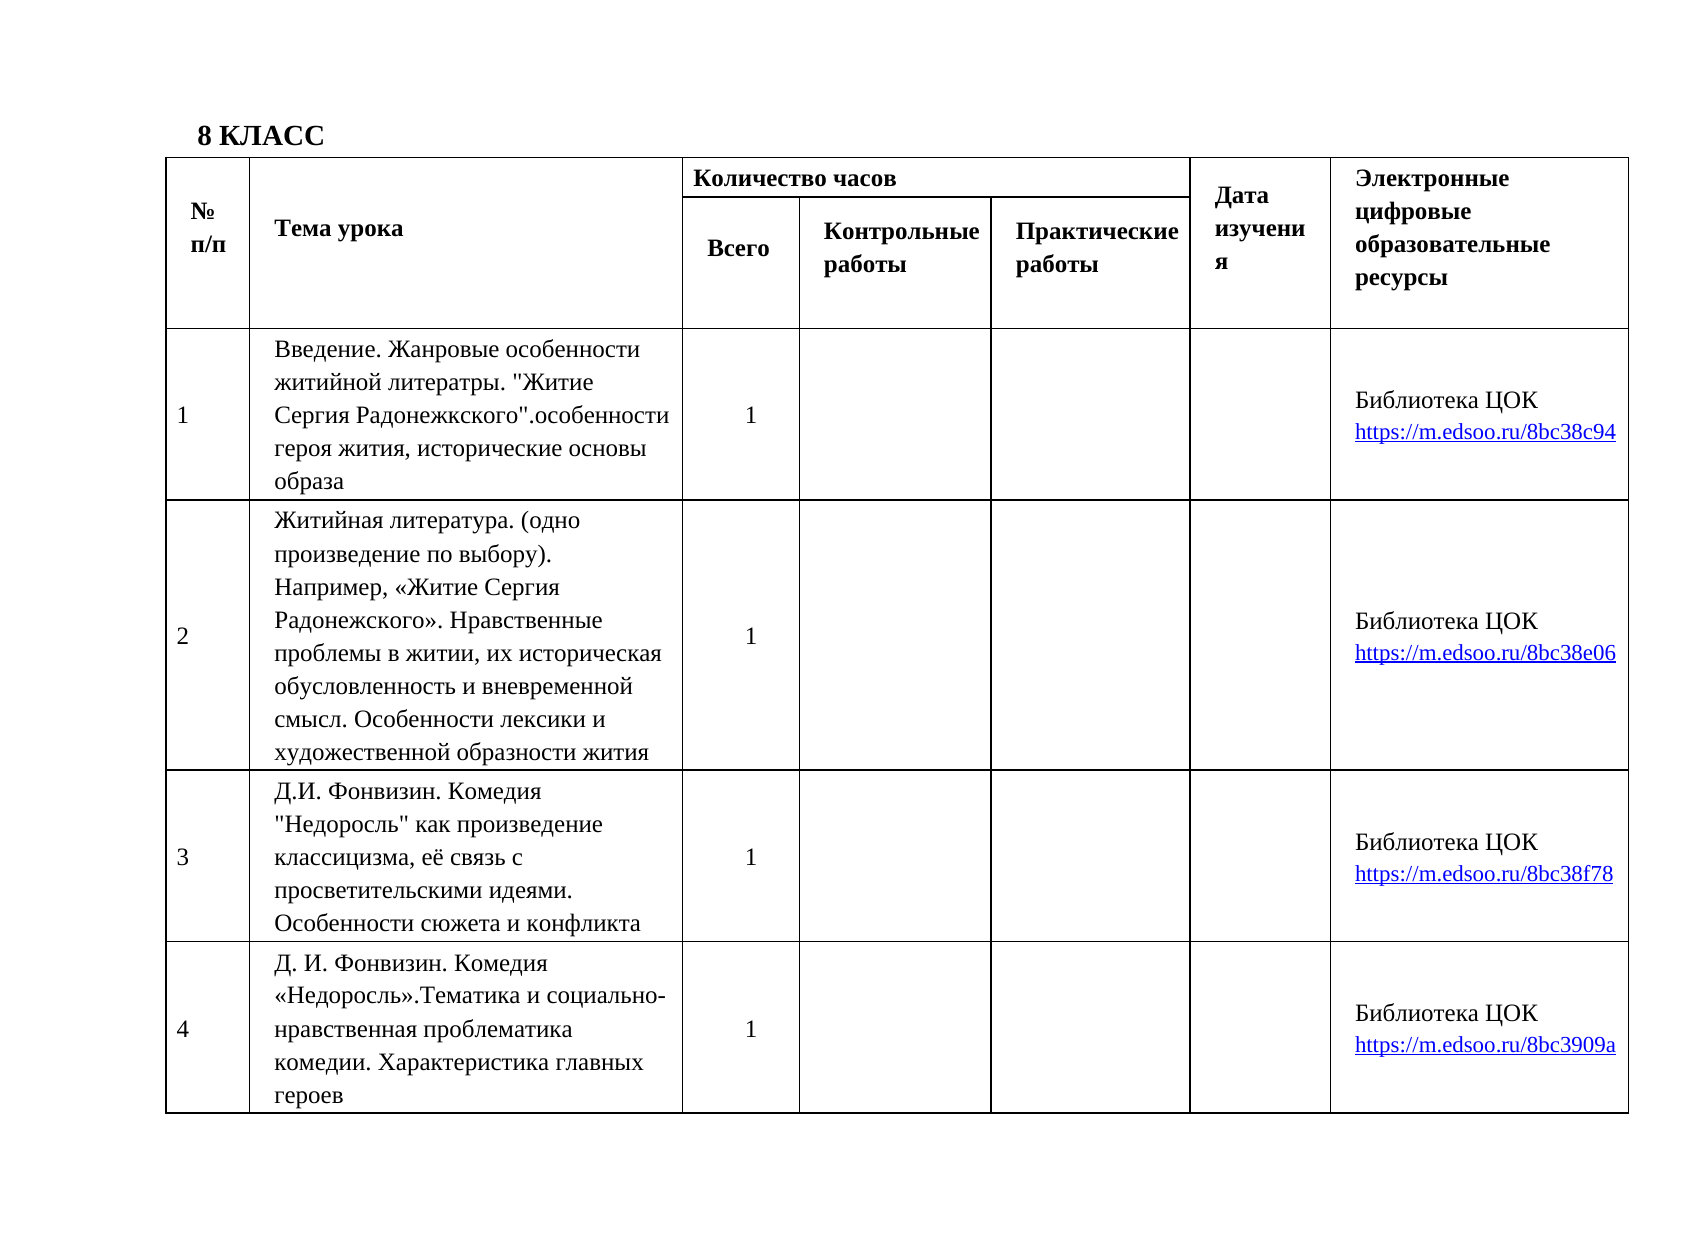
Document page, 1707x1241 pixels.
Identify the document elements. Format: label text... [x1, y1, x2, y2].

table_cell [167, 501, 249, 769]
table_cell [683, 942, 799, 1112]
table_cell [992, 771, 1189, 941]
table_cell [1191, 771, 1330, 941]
text 8 КЛАСС [190, 118, 1618, 152]
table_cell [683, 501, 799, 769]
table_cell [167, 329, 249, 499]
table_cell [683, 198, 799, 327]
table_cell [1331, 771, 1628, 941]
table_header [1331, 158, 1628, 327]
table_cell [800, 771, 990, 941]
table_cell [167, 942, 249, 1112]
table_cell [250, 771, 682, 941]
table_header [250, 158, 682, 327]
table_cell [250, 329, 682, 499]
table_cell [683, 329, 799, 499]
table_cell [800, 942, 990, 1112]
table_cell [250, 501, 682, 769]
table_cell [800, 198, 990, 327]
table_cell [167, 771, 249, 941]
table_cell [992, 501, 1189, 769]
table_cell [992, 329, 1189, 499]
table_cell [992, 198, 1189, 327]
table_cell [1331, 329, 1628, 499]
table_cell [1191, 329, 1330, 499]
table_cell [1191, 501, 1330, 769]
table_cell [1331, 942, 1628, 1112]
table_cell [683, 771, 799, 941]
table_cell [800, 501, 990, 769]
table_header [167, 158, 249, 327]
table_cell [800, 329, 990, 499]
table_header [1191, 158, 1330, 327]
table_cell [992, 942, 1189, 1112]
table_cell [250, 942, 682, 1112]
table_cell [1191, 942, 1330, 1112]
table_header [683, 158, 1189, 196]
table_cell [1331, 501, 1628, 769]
